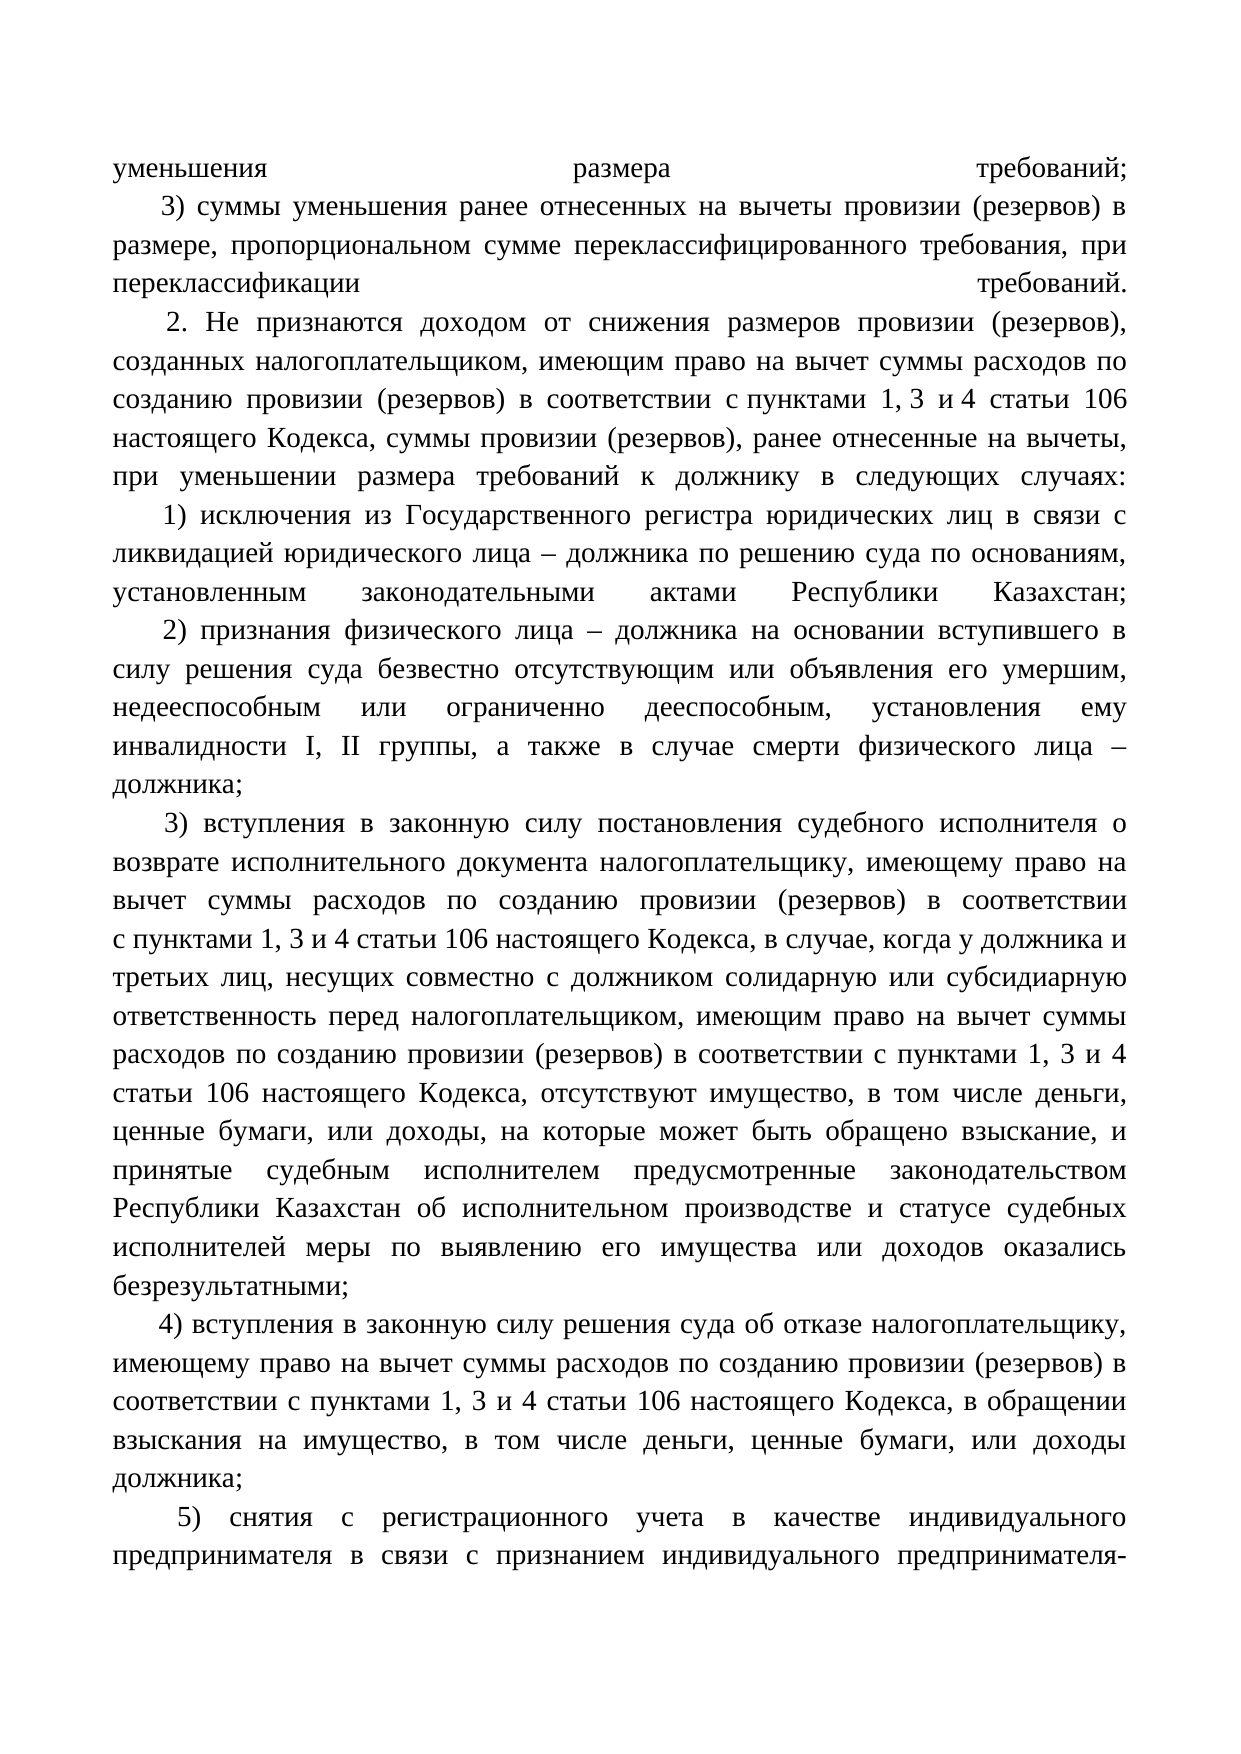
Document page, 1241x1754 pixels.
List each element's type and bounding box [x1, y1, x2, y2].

text [112, 150, 1128, 1571]
